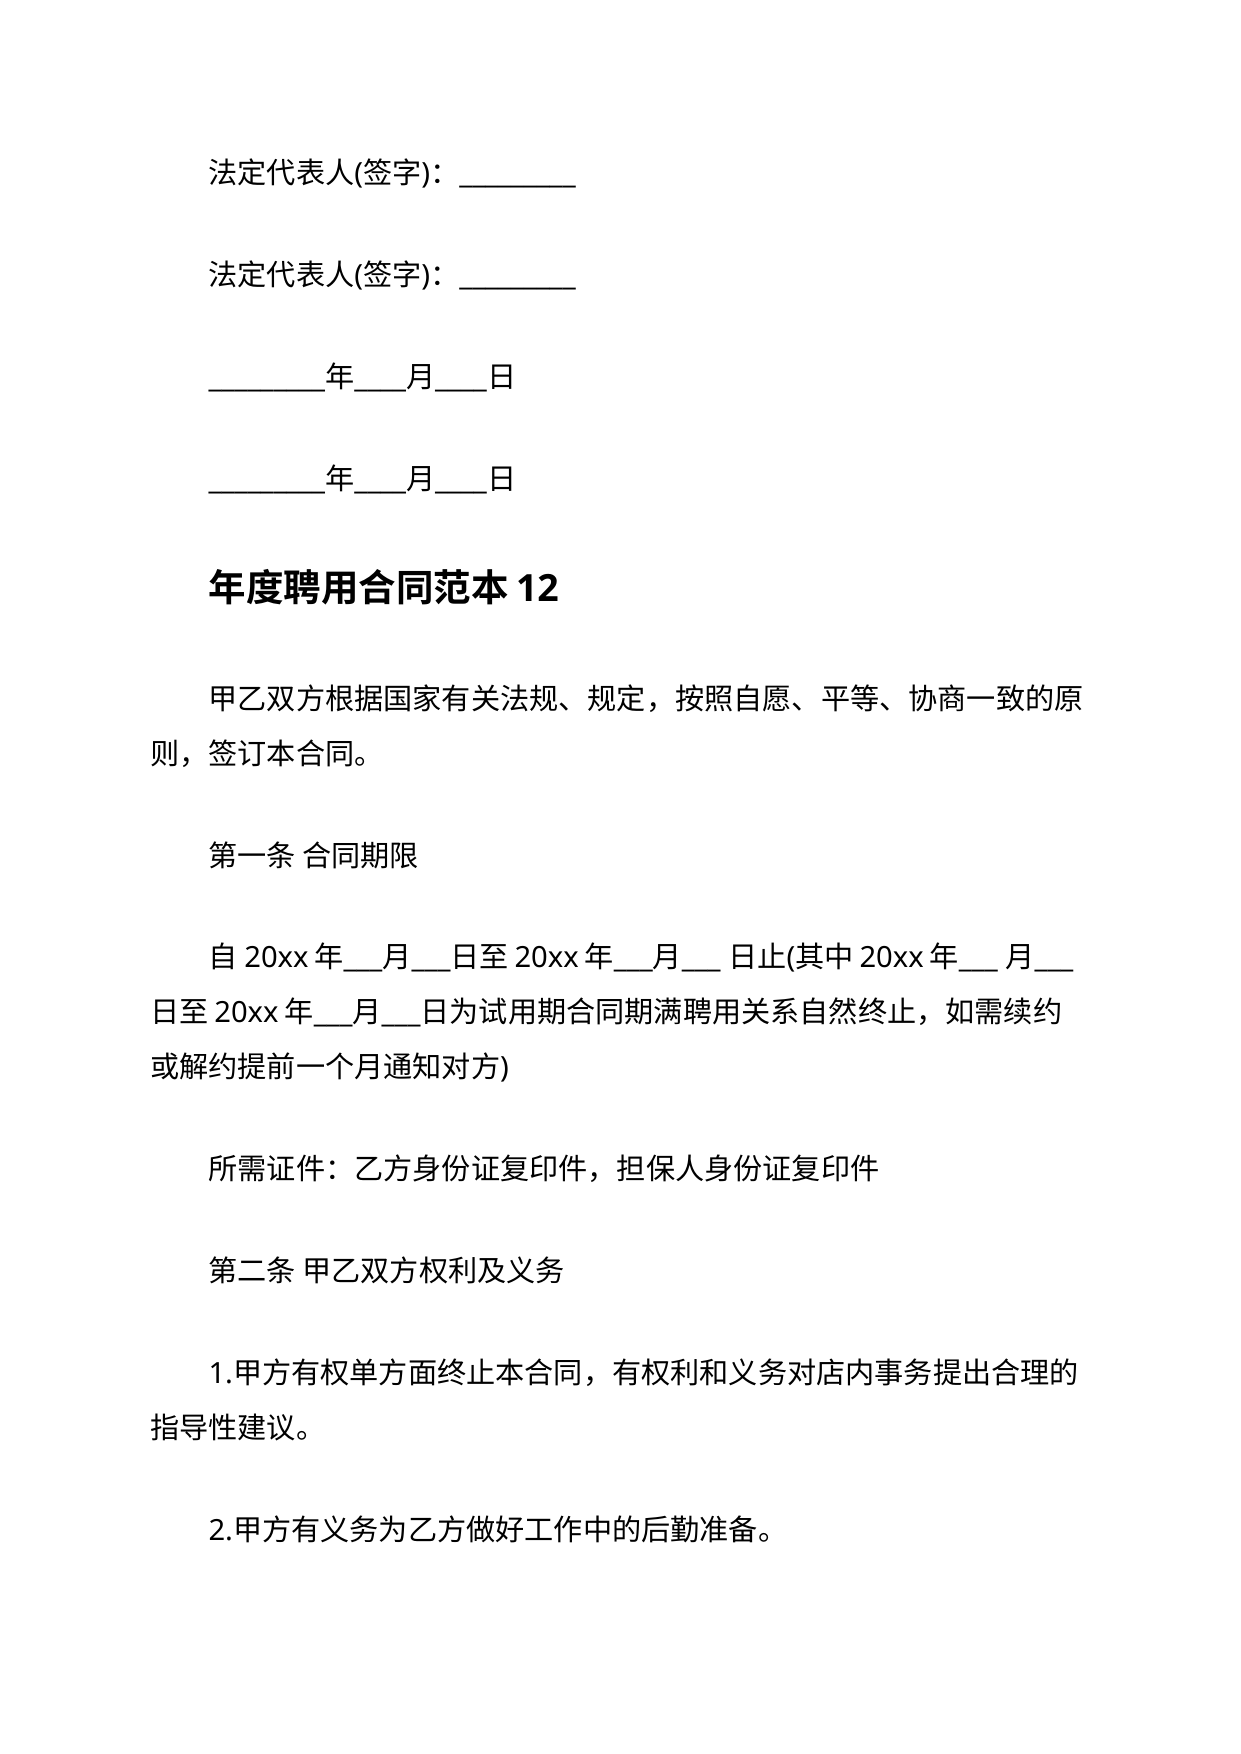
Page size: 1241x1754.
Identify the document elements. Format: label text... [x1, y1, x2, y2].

text 第一条 合同期限 [150, 832, 1090, 874]
text 甲乙双方根据国家有关法规、规定，按照自愿、平等、协商一致的原则，签订本合同。 [150, 676, 1090, 773]
text 法定代表人(签字)：_________ [150, 150, 1090, 192]
text 自 20xx年___月___日至20xx年___月___ 日止(其中20xx年___ 月___日至20xx年___月___日为试用期合同期满聘用关系自然终止，如需续约或解约提前一个月通知对方) [150, 934, 1090, 1086]
text _________年____月____日 [150, 456, 1090, 498]
text 1.甲方有权单方面终止本合同，有权利和义务对店内事务提出合理的指导性建议。 [150, 1349, 1090, 1447]
text _________年____月____日 [150, 354, 1090, 396]
text 年度聘用合同范本12 [150, 558, 1090, 612]
text 第二条 甲乙双方权利及义务 [150, 1248, 1090, 1290]
text 所需证件：乙方身份证复印件，担保人身份证复印件 [150, 1146, 1090, 1188]
text 法定代表人(签字)：_________ [150, 252, 1090, 294]
text 2.甲方有义务为乙方做好工作中的后勤准备。 [150, 1506, 1090, 1549]
